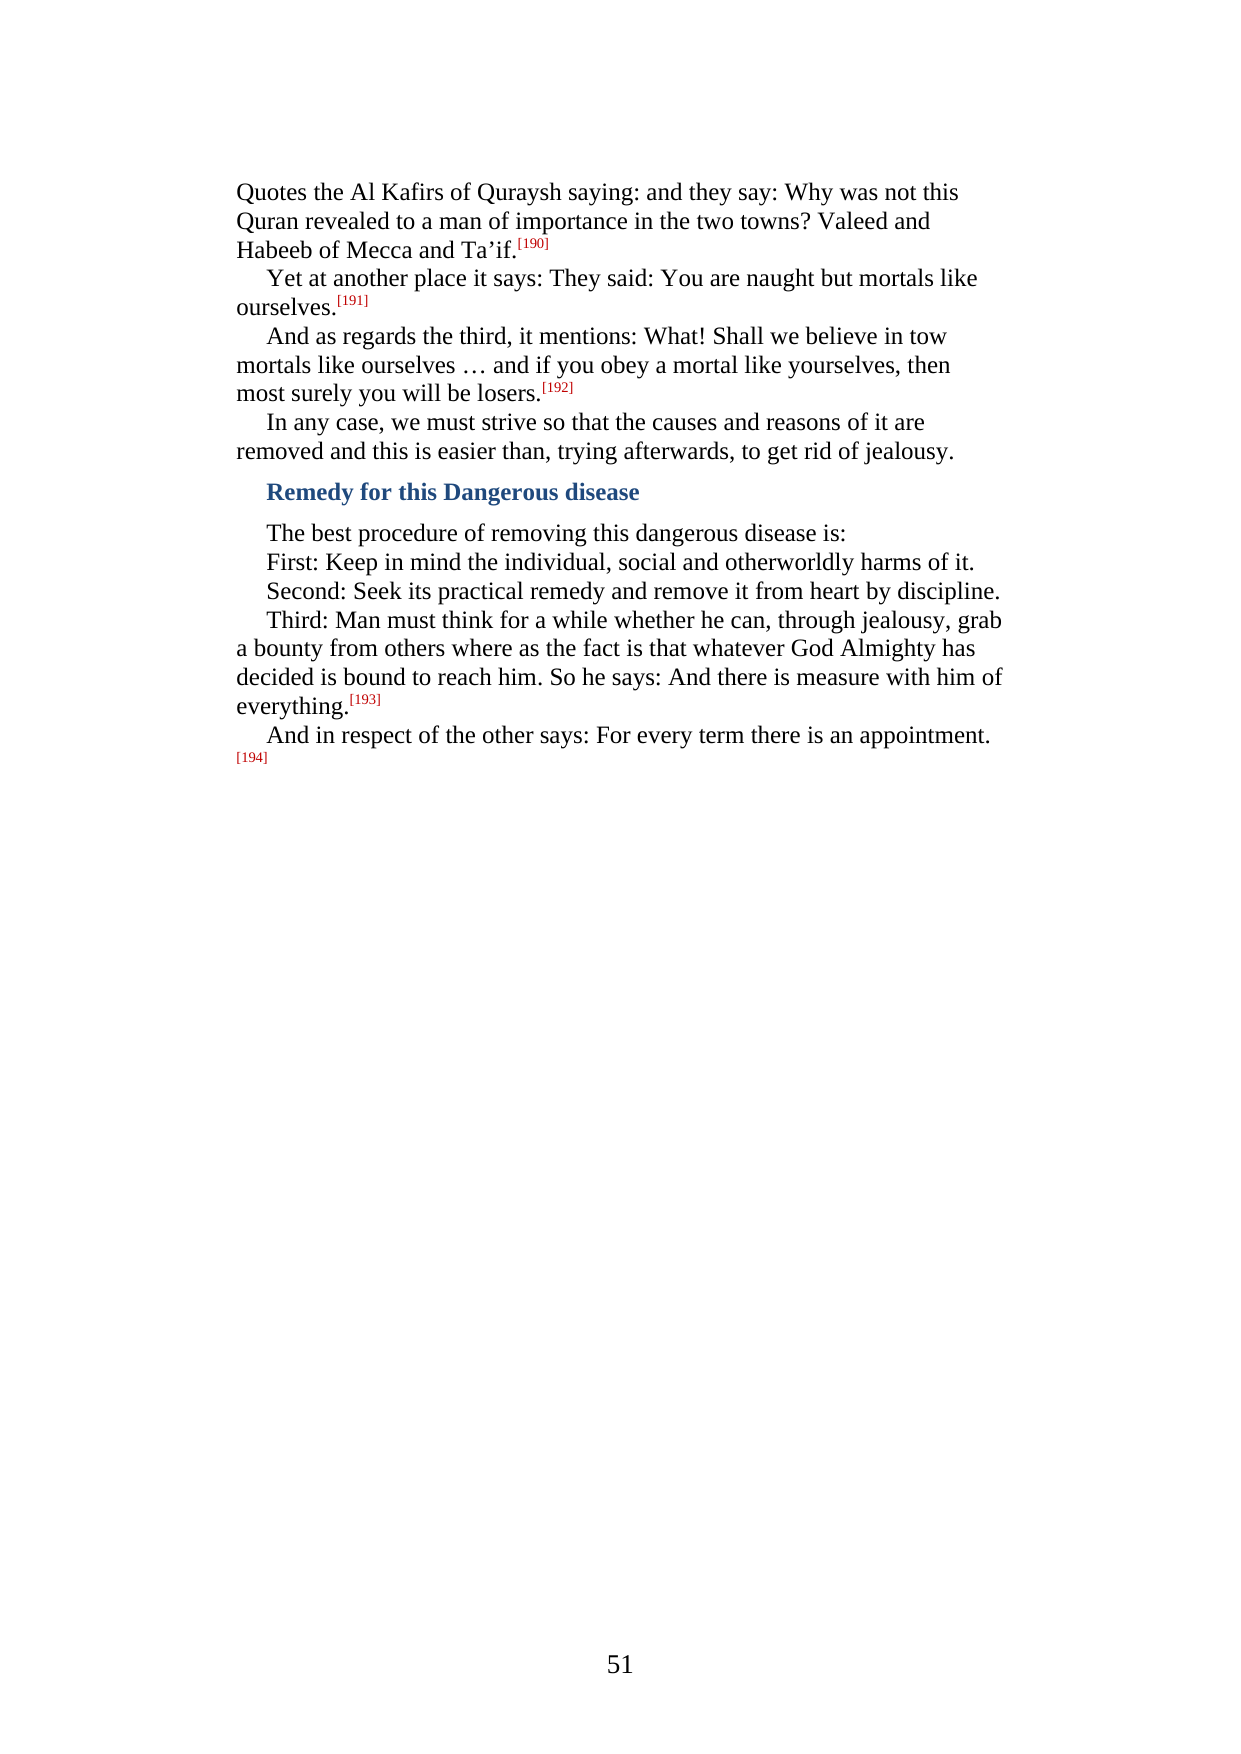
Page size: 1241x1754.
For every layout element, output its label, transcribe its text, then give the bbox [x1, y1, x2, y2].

text In any case, we must strive so that the causes and reasons of it are removed and this is easier than, trying afterwards, to get rid of jealousy. [236, 407, 1004, 465]
text Second: Seek its practical remedy and remove it from heart by discipline. [236, 576, 1004, 605]
text And in respect of the other says: For every term there is an appointment.[194] [236, 720, 1004, 777]
subtitle Remedy for this Dangerous disease [236, 477, 1004, 506]
text Third: Man must think for a while whether he can, through jealousy, grab a bounty from others where as the fact is that whatever God Almighty has decided is bound to reach him. So he says: And there is measure with him of everything.[193] [236, 605, 1004, 720]
text The best procedure of removing this dangerous disease is: [236, 518, 1004, 547]
text First: Keep in mind the individual, social and otherworldly harms of it. [236, 547, 1004, 576]
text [236, 177, 1004, 263]
text And as regards the third, it mentions: What! Shall we believe in tow mortals like ourselves … and if you obey a mortal like yourselves, then most surely you will be losers.[192] [236, 321, 1004, 407]
text Yet at another place it says: They said: You are naught but mortals like ourselves.[191] [236, 263, 1004, 321]
